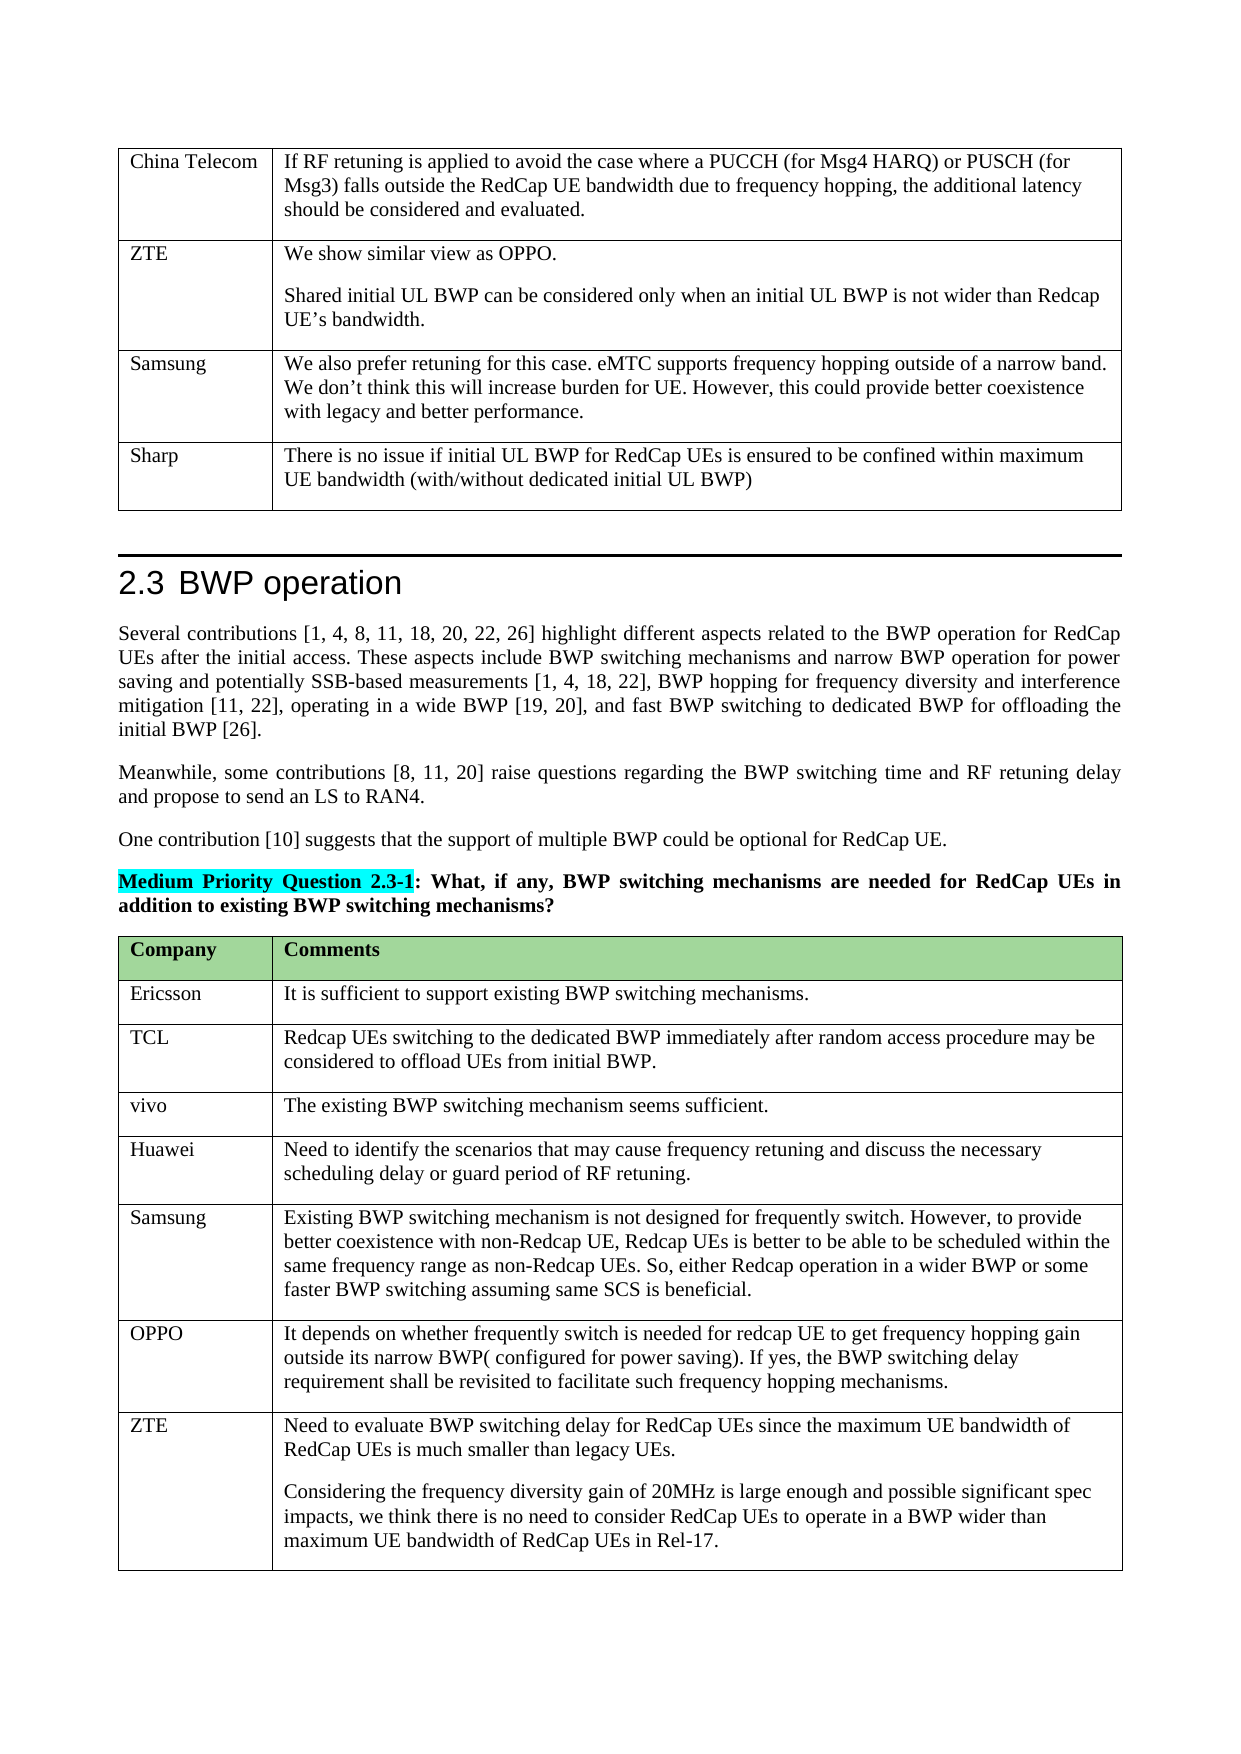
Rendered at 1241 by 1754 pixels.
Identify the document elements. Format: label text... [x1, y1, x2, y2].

table_cell vivo [119, 1093, 272, 1136]
table_header Comments [273, 937, 1122, 980]
table_cell If RF retuning is applied to avoid the case where a PUCCH (for Msg4 HARQ) or PUSCH (for Msg3) falls outside the RedCap UE bandwidth due to frequency hopping, the additional latency should be considered and evaluated. [273, 149, 1121, 239]
table_cell Ericsson [119, 981, 272, 1024]
table_cell ZTE [119, 1413, 272, 1570]
table_header Company [119, 937, 272, 980]
table_cell It depends on whether frequently switch is needed for redcap UE to get frequency hopping gain outside its narrow BWP( configured for power saving). If yes, the BWP switching delay requirement shall be revisited to facilitate such frequency hopping mechanisms. [273, 1321, 1122, 1412]
table_cell It is sufficient to support existing BWP switching mechanisms. [273, 981, 1122, 1024]
table_cell China Telecom [119, 149, 272, 239]
text Several contributions [1, 4, 8, 11, 18, 20, 22, 26] highlight different aspects related to the BWP operation for RedCap UEs after the initial access. These aspects include BWP switching mechanisms and narrow BWP operation for power saving and potentially SSB-based measurements [1, 4, 18, 22], BWP hopping for frequency diversity and interference mitigation [11, 22], operating in a wide BWP [19, 20], and fast BWP switching to dedicated BWP for offloading the initial BWP [26]. [118, 621, 1122, 741]
text Meanwhile, some contributions [8, 11, 20] raise questions regarding the BWP switching time and RF retuning delay and propose to send an LS to RAN4. [118, 759, 1122, 808]
text One contribution [10] suggests that the support of multiple BWP could be optional for RedCap UE. [118, 826, 1122, 851]
table_cell Need to evaluate BWP switching delay for RedCap UEs since the maximum UE bandwidth of RedCap UEs is much smaller than legacy UEs. Considering the frequency diversity gain of 20MHz is large enough and possible significant spec impacts, we think there is no need to consider RedCap UEs to operate in a BWP wider than maximum UE bandwidth of RedCap UEs in Rel-17. [273, 1413, 1122, 1570]
table_cell There is no issue if initial UL BWP for RedCap UEs is ensured to be confined within maximum UE bandwidth (with/without dedicated initial UL BWP) [273, 443, 1121, 510]
table_cell Redcap UEs switching to the dedicated BWP immediately after random access procedure may be considered to offload UEs from initial BWP. [273, 1025, 1122, 1092]
table_cell The existing BWP switching mechanism seems sufficient. [273, 1093, 1122, 1136]
table_cell Samsung [119, 351, 272, 442]
table_cell Need to identify the scenarios that may cause frequency retuning and discuss the necessary scheduling delay or guard period of RF retuning. [273, 1137, 1122, 1203]
table_cell OPPO [119, 1321, 272, 1412]
table_cell Huawei [119, 1137, 272, 1203]
table_cell Sharp [119, 443, 272, 510]
text Medium Priority Question 2.3-1: What, if any, BWP switching mechanisms are needed for RedCap UEs in addition to existing BWP switching mechanisms? [118, 869, 1122, 917]
table_cell Samsung [119, 1205, 272, 1319]
table_cell ZTE [119, 241, 272, 350]
table_cell We also prefer retuning for this case. eMTC supports frequency hopping outside of a narrow band. We don’t think this will increase burden for UE. However, this could provide better coexistence with legacy and better performance. [273, 351, 1121, 442]
table_cell Existing BWP switching mechanism is not designed for frequently switch. However, to provide better coexistence with non-Redcap UE, Redcap UEs is better to be able to be scheduled within the same frequency range as non-Redcap UEs. So, either Redcap operation in a wider BWP or some faster BWP switching assuming same SCS is beneficial. [273, 1205, 1122, 1319]
table_cell We show similar view as OPPO. Shared initial UL BWP can be considered only when an initial UL BWP is not wider than Redcap UE’s bandwidth. [273, 241, 1121, 350]
subtitle BWP operation [118, 557, 1122, 602]
table_cell TCL [119, 1025, 272, 1092]
